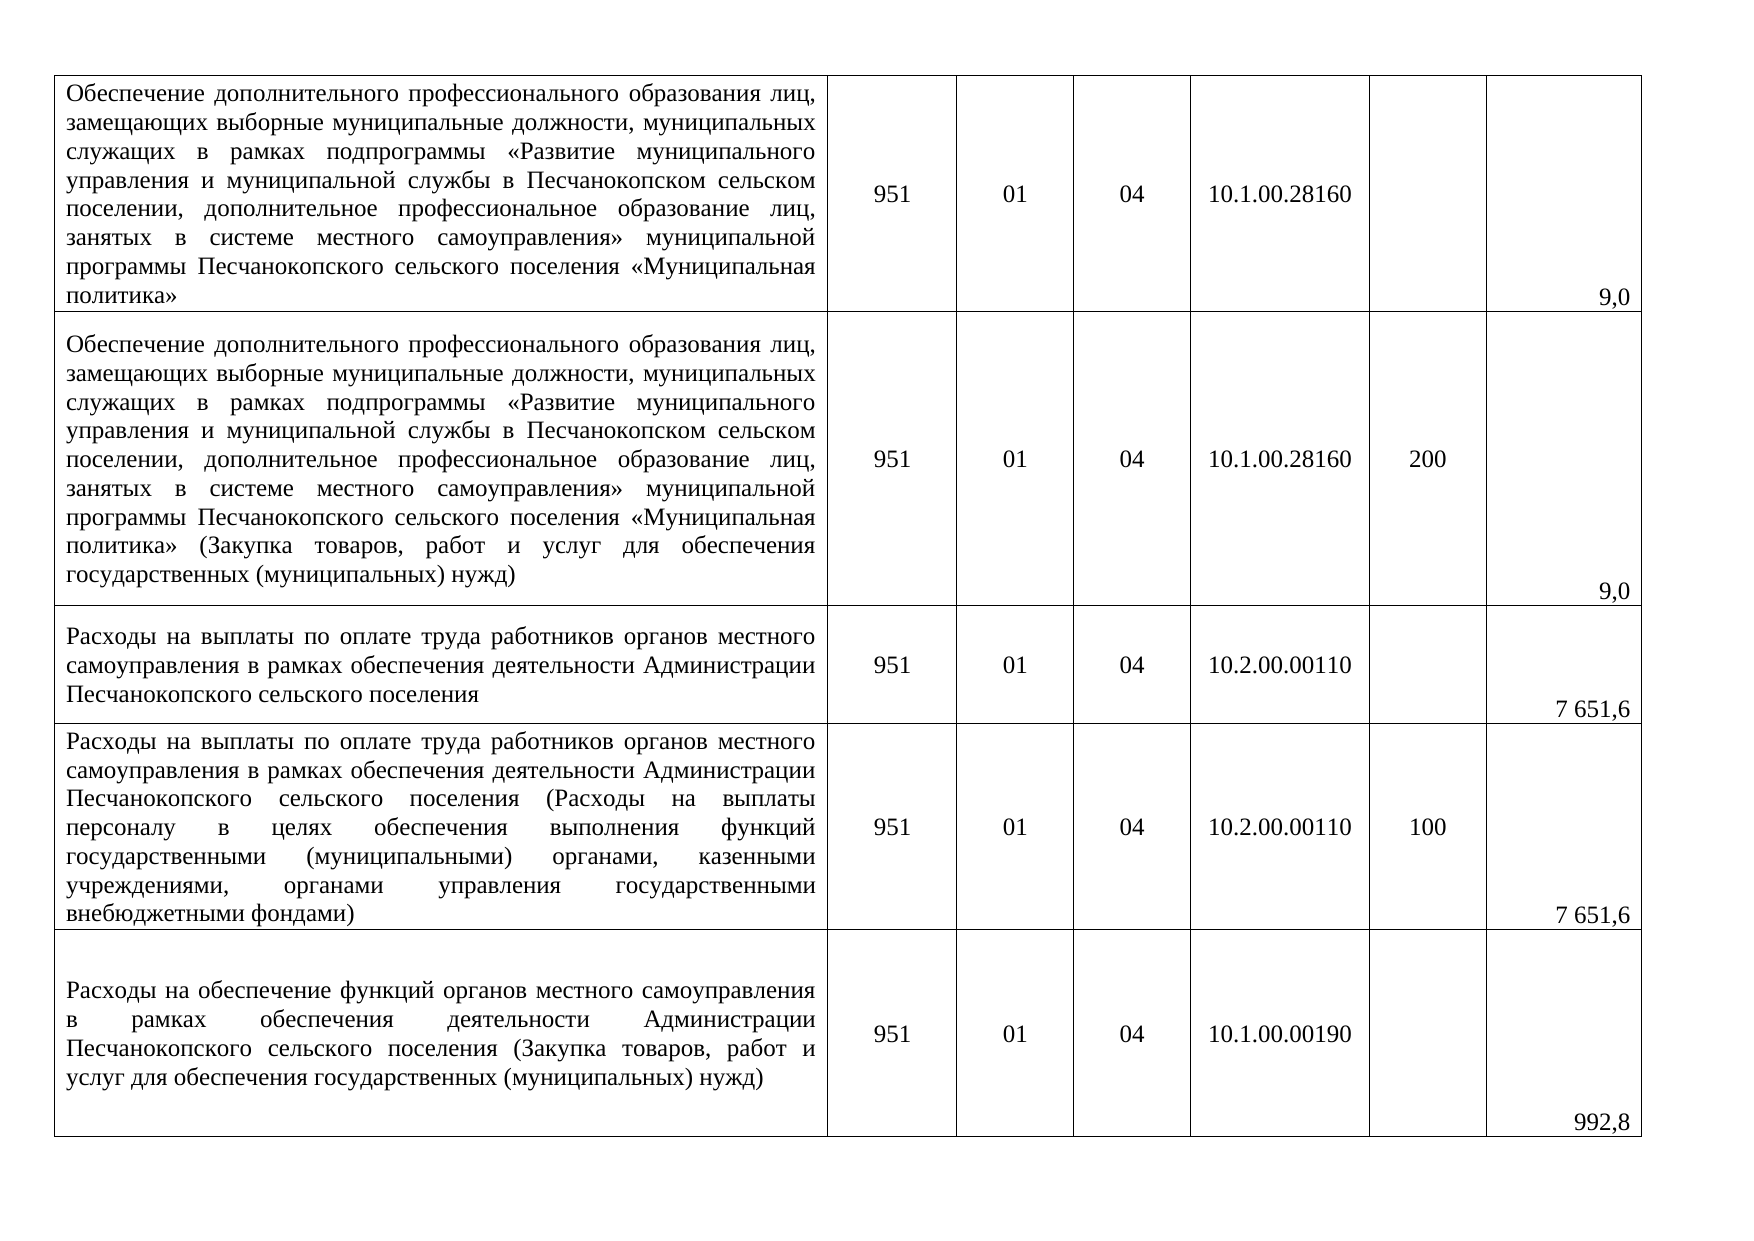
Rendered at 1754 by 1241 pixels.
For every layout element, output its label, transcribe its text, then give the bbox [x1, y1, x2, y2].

table_cell 951 [828, 312, 956, 605]
table_cell 9,0 [1487, 76, 1641, 311]
table_cell [1370, 606, 1486, 723]
table_cell 10.2.00.00110 [1191, 724, 1369, 929]
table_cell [55, 930, 827, 1136]
table_cell 01 [957, 606, 1073, 723]
table_cell 01 [957, 724, 1073, 929]
table_cell Расходы на выплаты по оплате труда работников органов местного самоуправления в рамках обеспечения деятельности Администрации Песчанокопского сельского поселения (Расходы на выплаты персоналу в целях обеспечения выполнения функций государственными (муниципальными) органами, казенными учреждениями, органами управления государственными внебюджетными фондами) [55, 724, 827, 929]
table_cell Расходы на выплаты по оплате труда работников органов местного самоуправления в рамках обеспечения деятельности Администрации Песчанокопского сельского поселения [55, 606, 827, 723]
table_cell Обеспечение дополнительного профессионального образования лиц, замещающих выборные муниципальные должности, муниципальных служащих в рамках подпрограммы «Развитие муниципального управления и муниципальной службы в Песчанокопском сельском поселении, дополнительное профессиональное образование лиц, занятых в системе местного самоуправления» муниципальной программы Песчанокопского сельского поселения «Муниципальная политика» (Закупка товаров, работ и услуг для обеспечения государственных (муниципальных) нужд) [55, 312, 827, 605]
table_cell 04 [1074, 606, 1190, 723]
table_cell 04 [1074, 930, 1190, 1136]
table_cell 10.2.00.00110 [1191, 606, 1369, 723]
table_cell 04 [1074, 724, 1190, 929]
table_cell 951 [828, 606, 956, 723]
table_cell 10.1.00.00190 [1191, 930, 1369, 1136]
table_cell 9,0 [1487, 312, 1641, 605]
table_cell 01 [957, 930, 1073, 1136]
table_cell 04 [1074, 312, 1190, 605]
table_cell 01 [957, 76, 1073, 311]
table_cell 7 651,6 [1487, 724, 1641, 929]
table_cell 951 [828, 724, 956, 929]
table_cell 01 [957, 312, 1073, 605]
table_cell 10.1.00.28160 [1191, 312, 1369, 605]
table_cell [1370, 76, 1486, 311]
table_cell 100 [1370, 724, 1486, 929]
table_cell 7 651,6 [1487, 606, 1641, 723]
table_cell 992,8 [1487, 930, 1641, 1136]
table_cell 951 [828, 76, 956, 311]
table_cell 04 [1074, 76, 1190, 311]
table_cell Обеспечение дополнительного профессионального образования лиц, замещающих выборные муниципальные должности, муниципальных служащих в рамках подпрограммы «Развитие муниципального управления и муниципальной службы в Песчанокопском сельском поселении, дополнительное профессиональное образование лиц, занятых в системе местного самоуправления» муниципальной программы Песчанокопского сельского поселения «Муниципальная политика» [55, 76, 827, 311]
table_cell 951 [828, 930, 956, 1136]
table_cell [1370, 930, 1486, 1136]
table_cell 200 [1370, 312, 1486, 605]
table_cell 10.1.00.28160 [1191, 76, 1369, 311]
